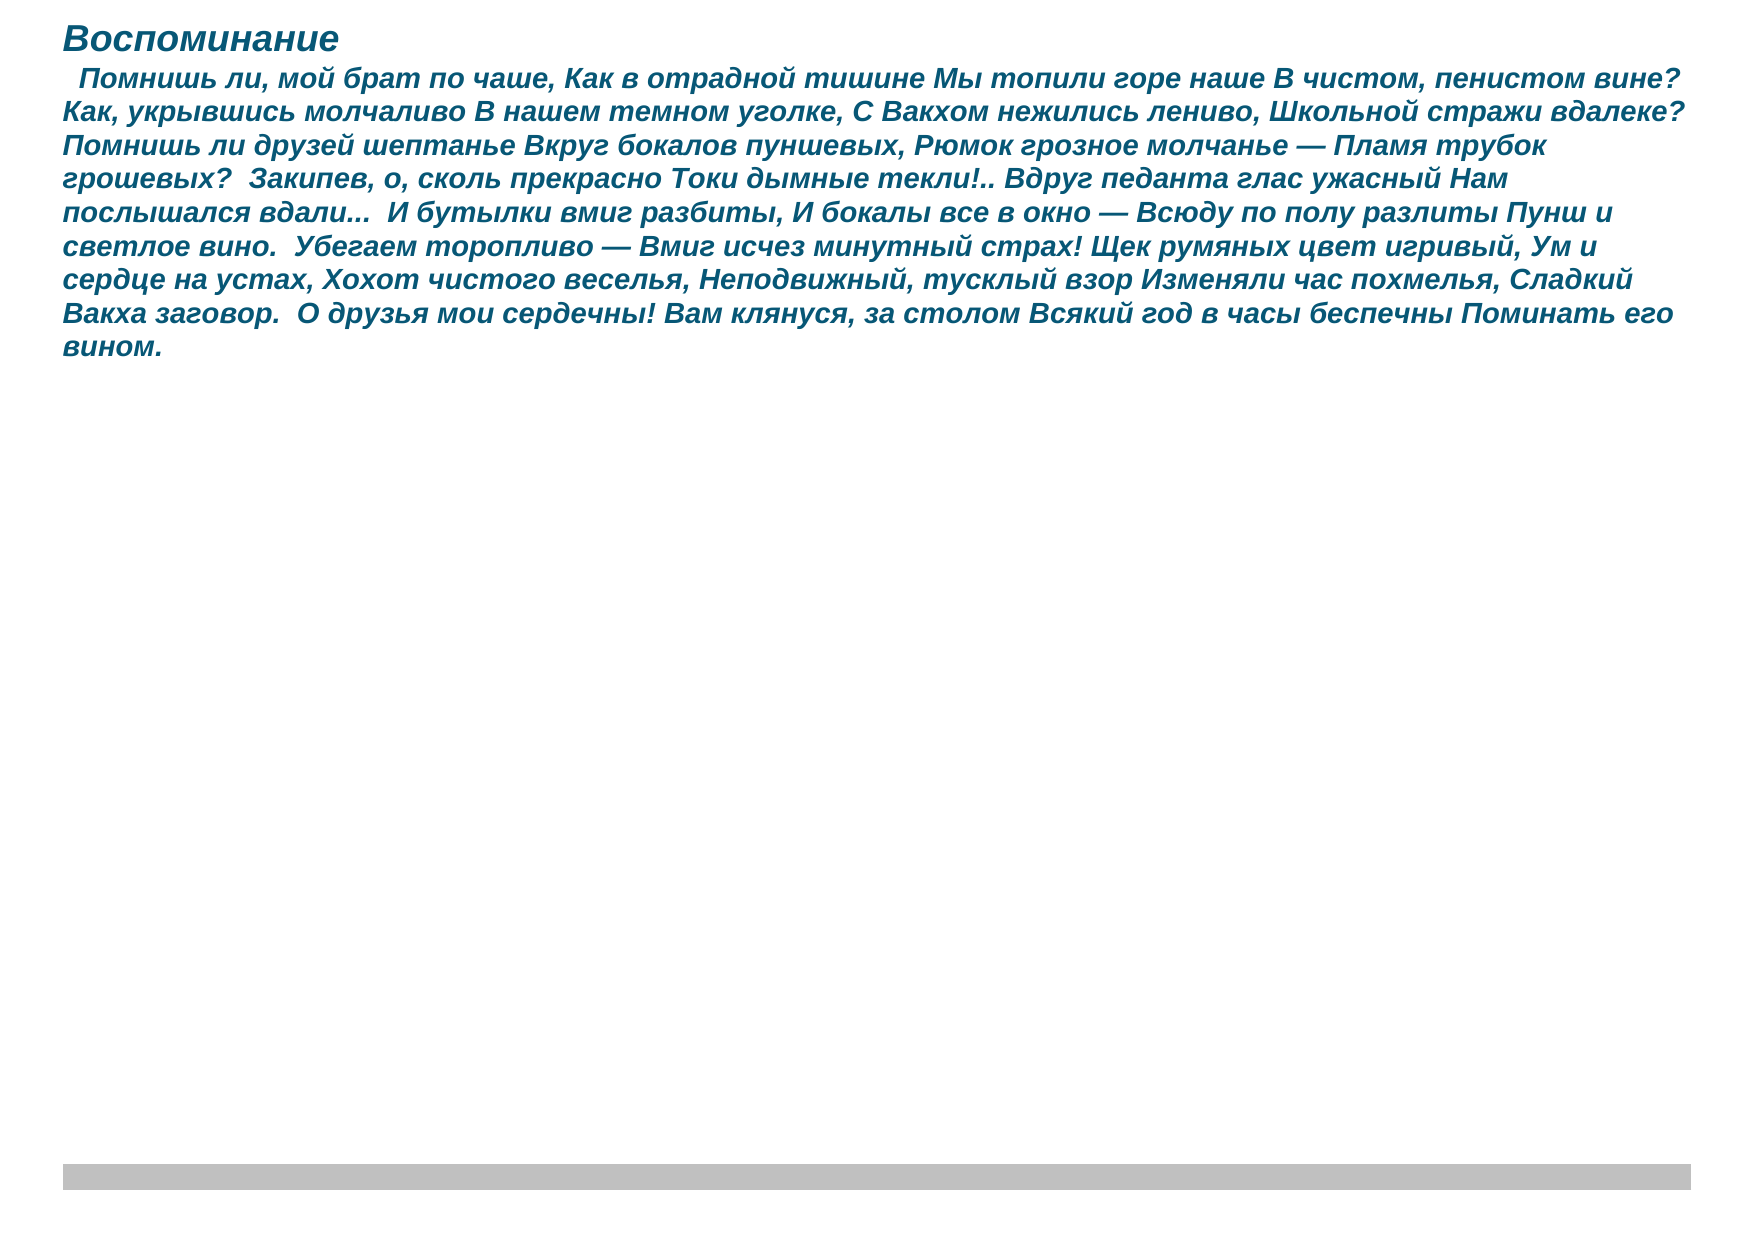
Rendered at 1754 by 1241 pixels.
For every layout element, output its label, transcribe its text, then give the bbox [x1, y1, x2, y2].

subtitle Воспоминание [62, 17, 1691, 60]
